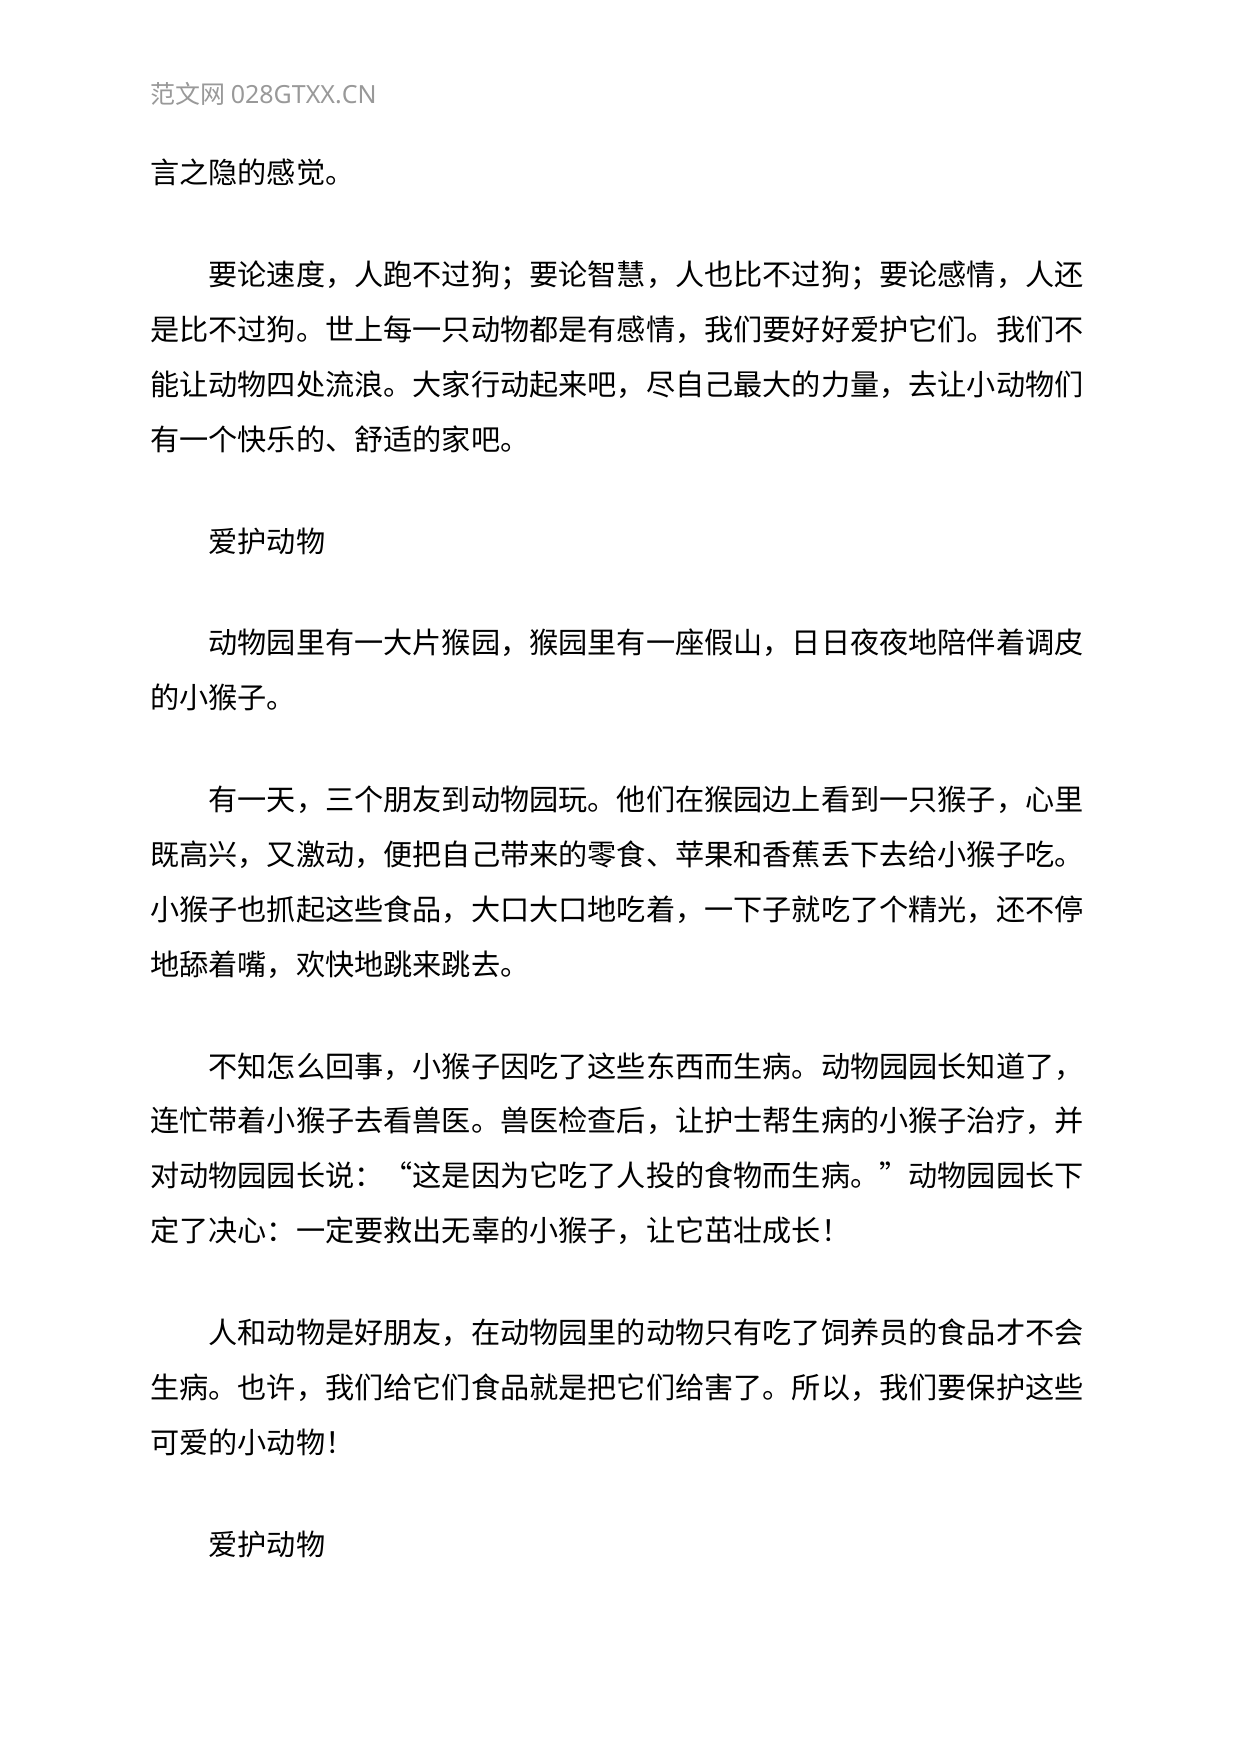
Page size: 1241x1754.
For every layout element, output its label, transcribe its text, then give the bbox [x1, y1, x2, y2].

text 有一天，三个朋友到动物园玩。他们在猴园边上看到一只猴子，心里既高兴，又激动，便把自己带来的零食、苹果和香蕉丢下去给小猴子吃。小猴子也抓起这些食品，大口大口地吃着，一下子就吃了个精光，还不停地舔着嘴，欢快地跳来跳去。 [150, 777, 1090, 984]
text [150, 150, 1090, 192]
text 人和动物是好朋友，在动物园里的动物只有吃了饲养员的食品才不会生病。也许，我们给它们食品就是把它们给害了。所以，我们要保护这些可爱的小动物！ [150, 1309, 1090, 1462]
text 爱护动物 [150, 1521, 1090, 1563]
text 要论速度，人跑不过狗；要论智慧，人也比不过狗；要论感情，人还是比不过狗。世上每一只动物都是有感情，我们要好好爱护它们。我们不能让动物四处流浪。大家行动起来吧，尽自己最大的力量，去让小动物们有一个快乐的、舒适的家吧。 [150, 252, 1090, 459]
text 动物园里有一大片猴园，猴园里有一座假山，日日夜夜地陪伴着调皮的小猴子。 [150, 620, 1090, 717]
text 爱护动物 [150, 518, 1090, 561]
text 不知怎么回事，小猴子因吃了这些东西而生病。动物园园长知道了，连忙带着小猴子去看兽医。兽医检查后，让护士帮生病的小猴子治疗，并对动物园园长说：“这是因为它吃了人投的食物而生病。”动物园园长下定了决心：一定要救出无辜的小猴子，让它茁壮成长！ [150, 1043, 1090, 1250]
